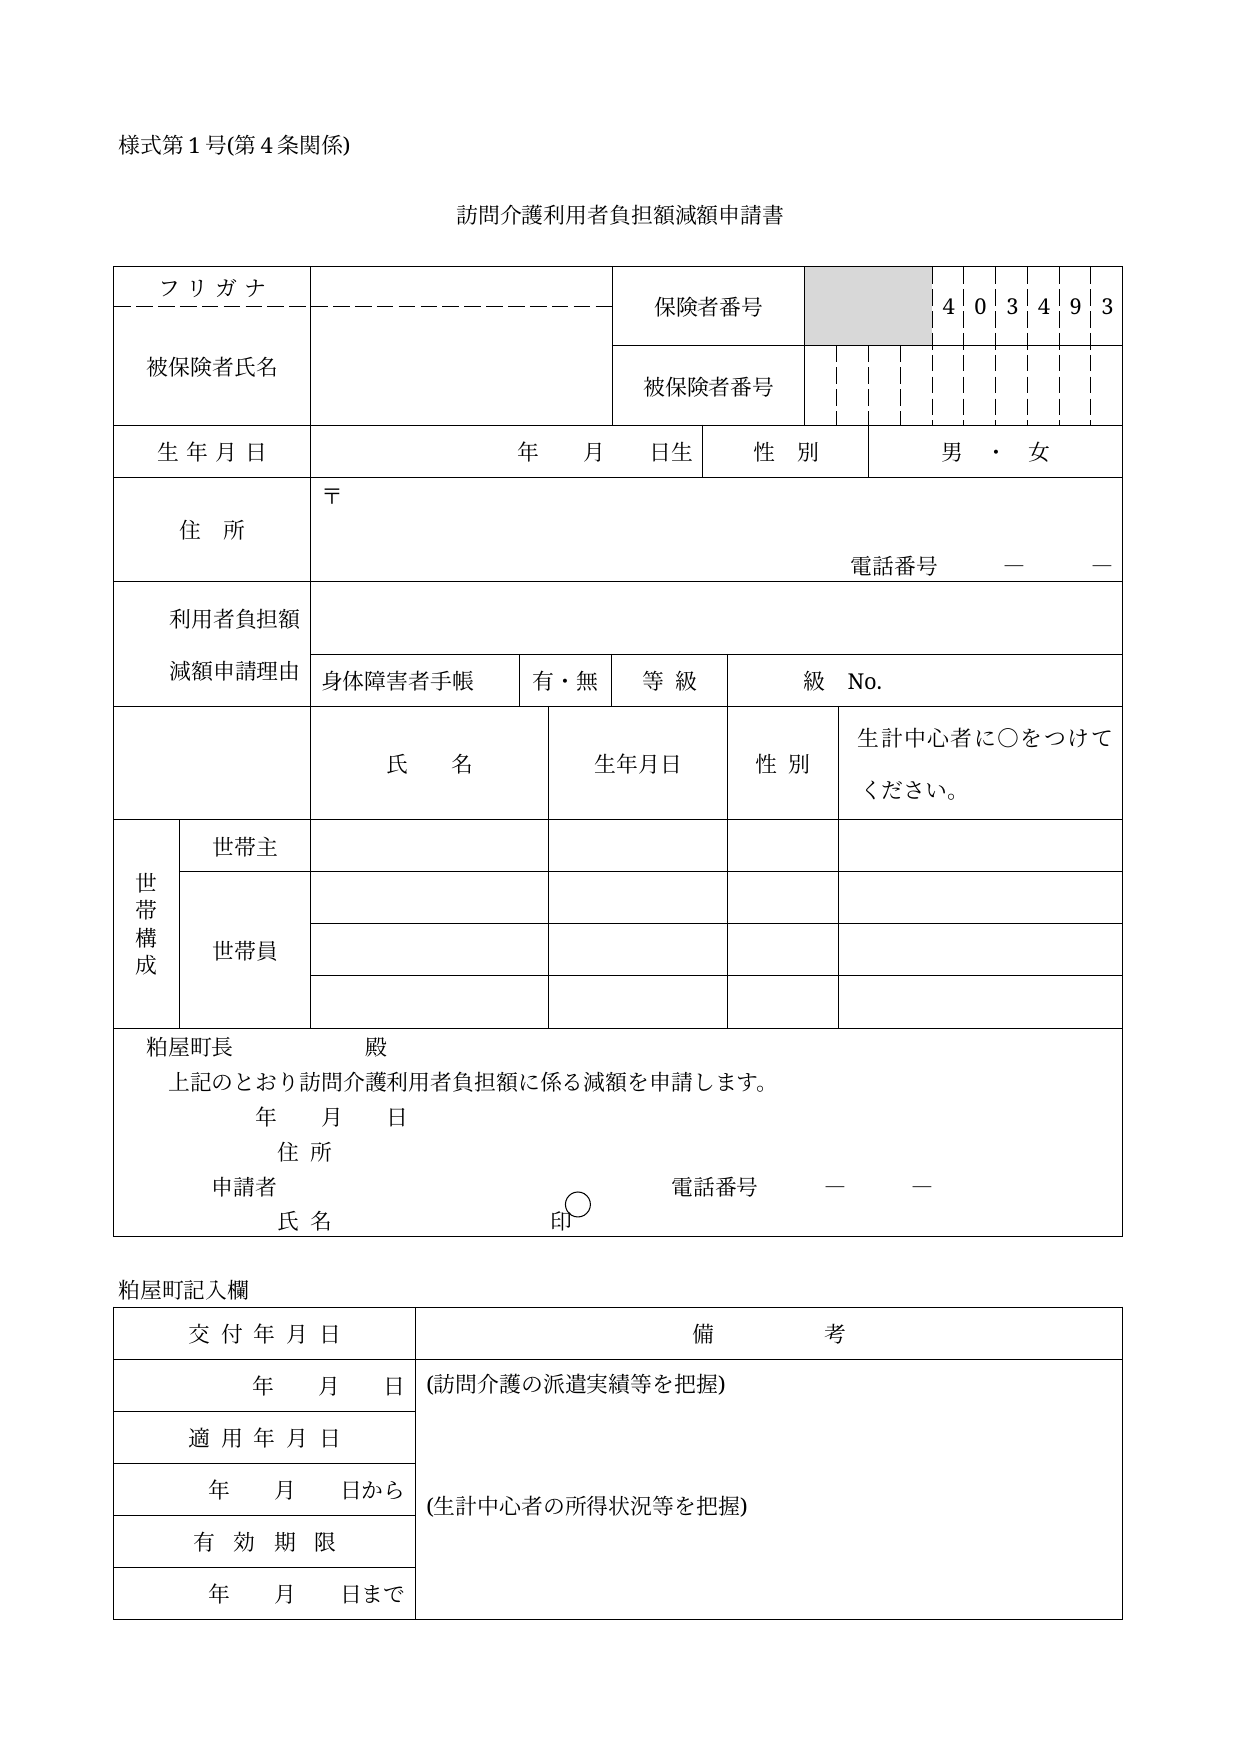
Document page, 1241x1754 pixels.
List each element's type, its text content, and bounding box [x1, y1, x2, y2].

table_cell 生年月日 [549, 707, 727, 819]
table_cell [839, 872, 1122, 923]
table_cell [549, 976, 727, 1027]
table_cell [932, 346, 964, 424]
table_cell [549, 872, 727, 923]
table_header 3 [1091, 267, 1122, 345]
table_cell 被保険者番号 [613, 346, 804, 424]
table_cell 性別 [703, 426, 868, 477]
table_cell [549, 924, 727, 975]
table_cell 年 月 日生 [311, 426, 702, 477]
text 様式第1号(第4条関係) [118, 127, 1122, 162]
table_header 備考 [416, 1308, 1122, 1359]
table_cell [1059, 346, 1091, 424]
table_cell [311, 582, 1122, 654]
table_cell [728, 872, 838, 923]
table_cell [1027, 346, 1059, 424]
table_cell 粕屋町長 殿 上記のとおり訪問介護利用者負担額に係る減額を申請します。 年 月 日 住所 申請者 電話番号 ― ― 氏名 印 [114, 1029, 1122, 1236]
table_cell 等級 [612, 655, 727, 706]
table_cell [311, 976, 548, 1027]
table_cell [869, 346, 900, 424]
table_cell [311, 306, 612, 424]
table_cell 生計中心者に○をつけてください。 [839, 707, 1122, 819]
text 訪問介護利用者負担額減額申請書 [118, 196, 1122, 231]
table_cell [964, 346, 996, 424]
table_cell 身体障害者手帳 [311, 655, 519, 706]
table_cell 有効期限 [114, 1516, 415, 1567]
table_cell 級 No. [728, 655, 1122, 706]
table_cell [837, 346, 869, 424]
table_cell 被保険者氏名 [114, 306, 310, 424]
table_cell 年 月 日から [114, 1464, 415, 1515]
table_header [805, 267, 932, 345]
table_cell [1091, 346, 1122, 424]
table_cell [805, 346, 837, 424]
table_cell 性別 [728, 707, 838, 819]
table_header 交付年月日 [114, 1308, 415, 1359]
table_cell [311, 820, 548, 871]
table_cell [728, 976, 838, 1027]
table_cell [839, 976, 1122, 1027]
table_header 0 [964, 267, 996, 345]
table_cell [996, 346, 1027, 424]
table_header 9 [1059, 267, 1091, 345]
table_cell (訪問介護の派遣実績等を把握) (生計中心者の所得状況等を把握) [416, 1360, 1122, 1619]
table_header 保険者番号 [613, 267, 804, 345]
table_cell [114, 707, 310, 819]
table_cell 利用者負担額減額申請理由 [114, 582, 310, 706]
table_cell 世帯員 [180, 872, 310, 1027]
table_cell [900, 346, 932, 424]
table_cell [311, 924, 548, 975]
table_cell 氏名 [311, 707, 548, 819]
table_cell 〒 電話番号 ― ― [311, 478, 1122, 581]
table_cell [311, 872, 548, 923]
table_header 4 [932, 267, 964, 345]
table_cell [728, 820, 838, 871]
table_cell 年 月 日 [114, 1360, 415, 1411]
table_cell 有・無 [520, 655, 611, 706]
table_cell 年 月 日まで [114, 1568, 415, 1619]
table_header 4 [1027, 267, 1059, 345]
table_header 3 [996, 267, 1027, 345]
table_header [311, 267, 612, 306]
table_cell 適用年月日 [114, 1412, 415, 1463]
table_cell 生年月日 [114, 426, 310, 477]
table_cell [549, 820, 727, 871]
text 粕屋町記入欄 [118, 1272, 1122, 1307]
table_cell [728, 924, 838, 975]
table_cell 世帯主 [180, 820, 310, 871]
table_cell 男 ・ 女 [869, 426, 1122, 477]
table_cell [839, 820, 1122, 871]
table_cell 住所 [114, 478, 310, 581]
table_cell 世帯構成 [114, 820, 179, 1027]
table_cell [839, 924, 1122, 975]
table_header フリガナ [114, 267, 310, 306]
